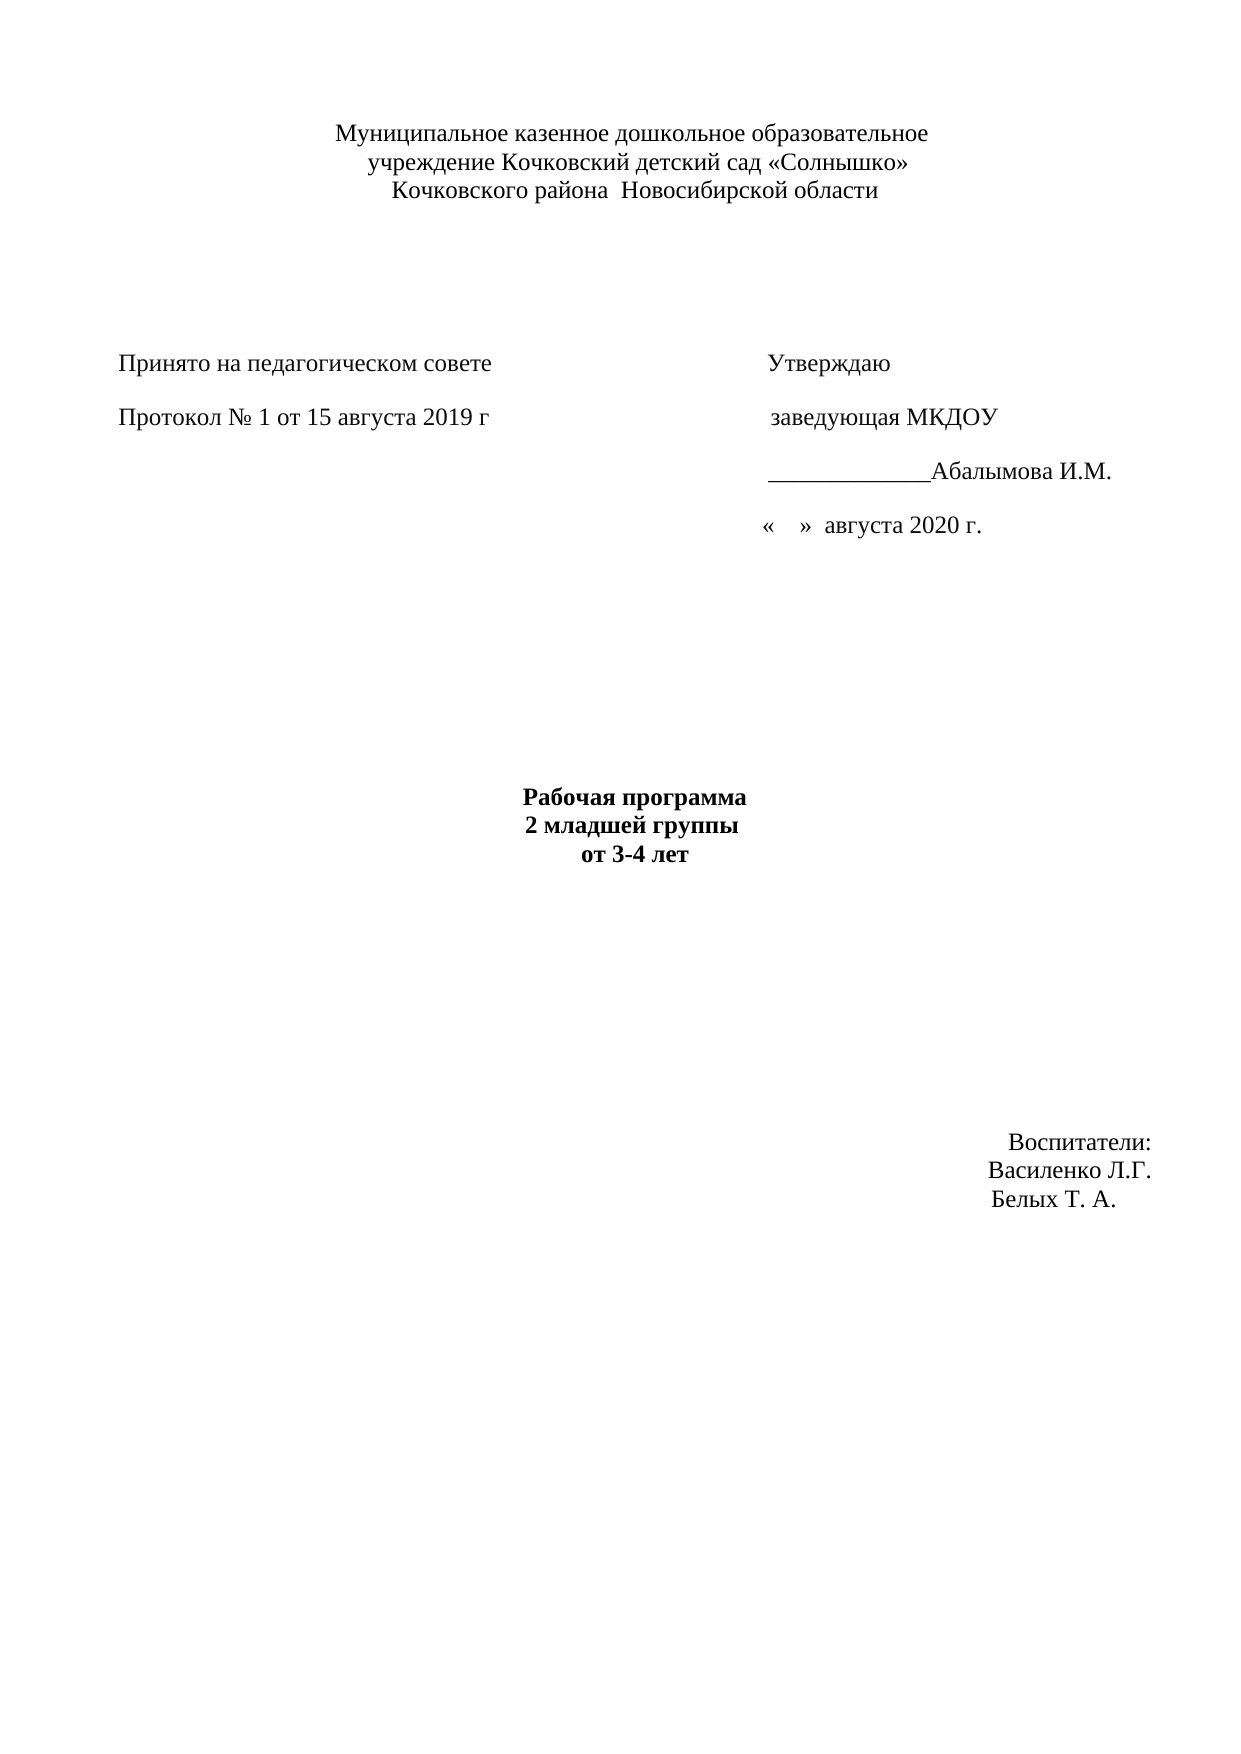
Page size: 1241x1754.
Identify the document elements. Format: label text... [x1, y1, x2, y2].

text Василенко Л.Г. [118, 1156, 1152, 1184]
text Муниципальное казенное дошкольное образовательное учреждение Кочковский детский сад «Солнышко» [118, 118, 1152, 176]
text « » августа 2020 г. [118, 510, 1152, 538]
text Протокол № 1 от 15 августа 2019 г заведующая МКДОУ [118, 402, 1152, 431]
text Принято на педагогическом совете Утверждаю [118, 348, 1152, 377]
text _____________Абалымова И.М. [118, 456, 1152, 484]
text Белых Т. А. [118, 1184, 1152, 1213]
text Кочковского района Новосибирской области [118, 176, 1152, 204]
text Рабочая программа 2 младшей группы от 3-4 лет [118, 782, 1152, 868]
text Воспитатели: [118, 1127, 1152, 1156]
